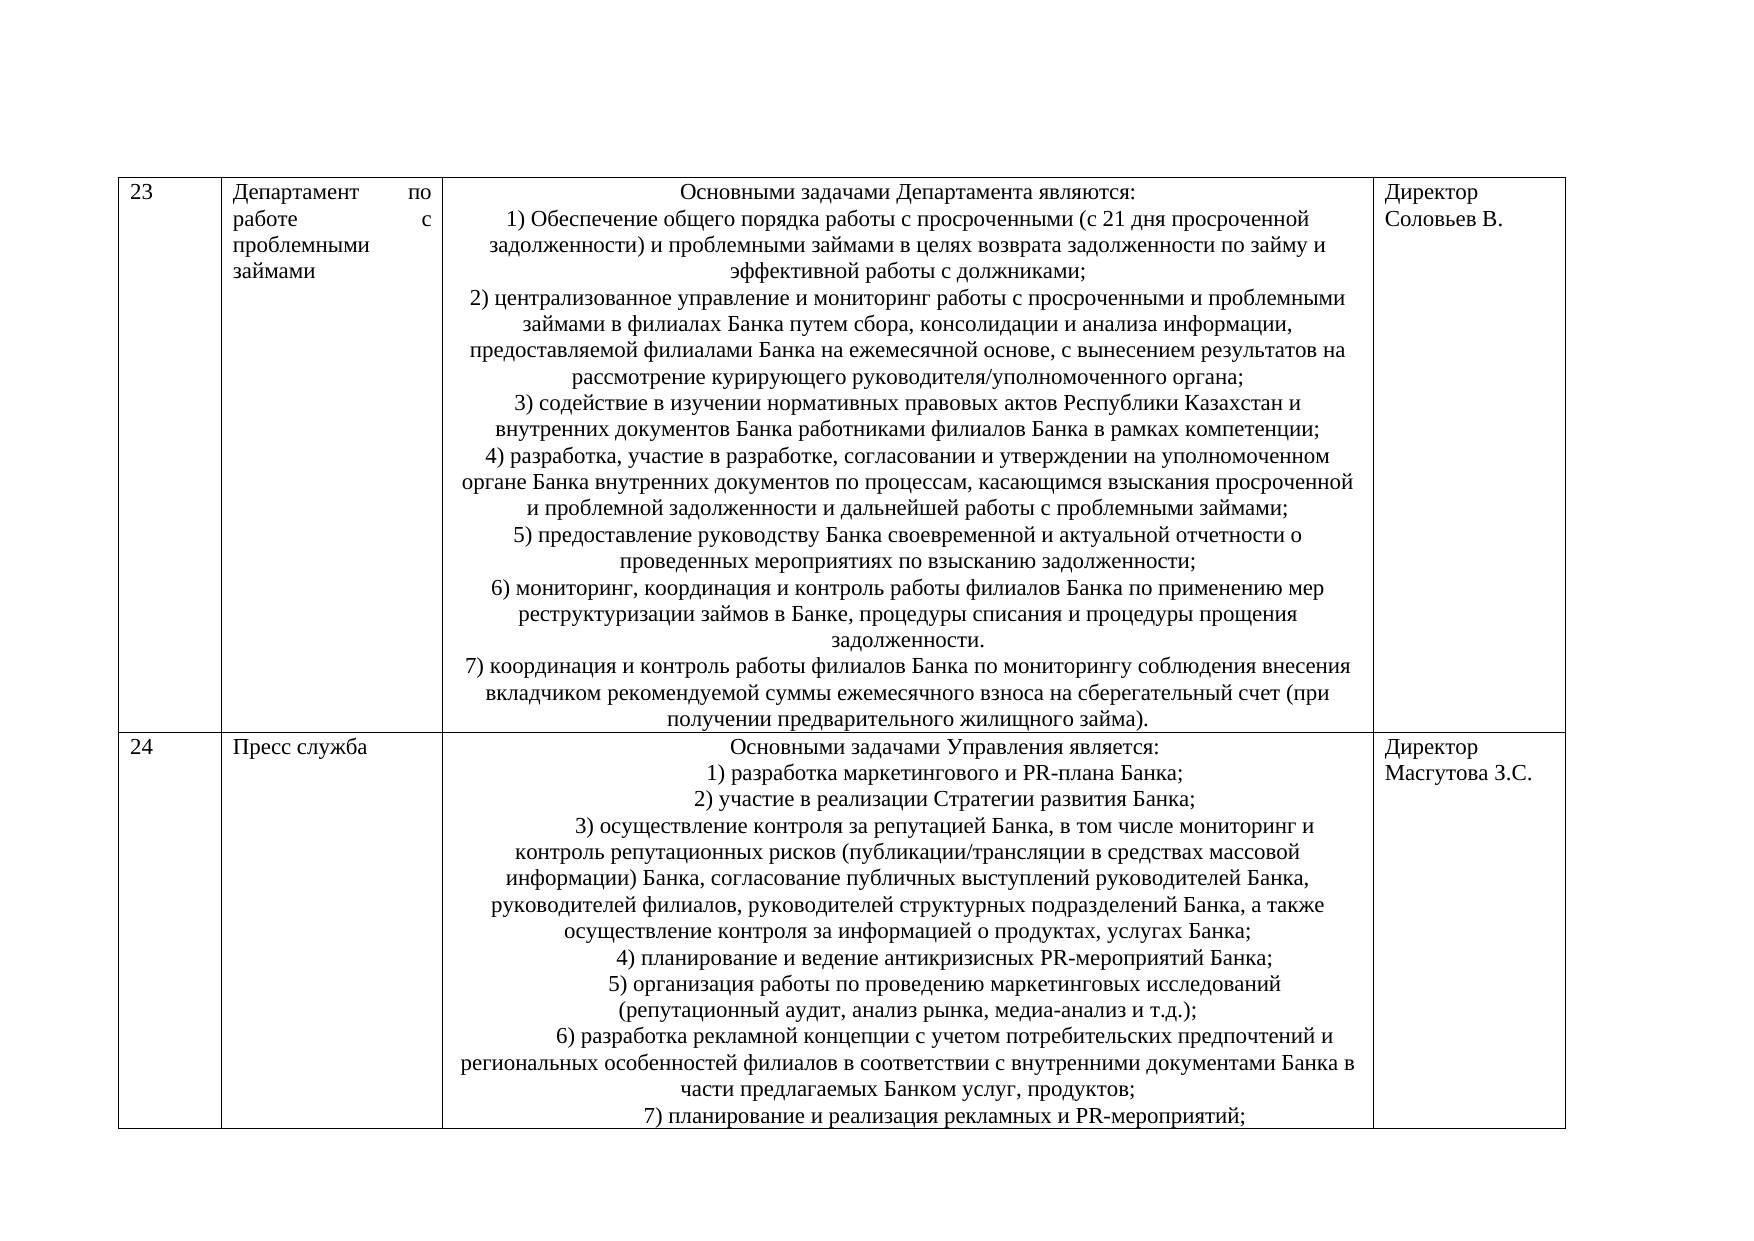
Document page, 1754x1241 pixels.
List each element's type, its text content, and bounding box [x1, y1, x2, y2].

table_cell Пресс служба [222, 733, 442, 1128]
table_cell 23 [119, 178, 221, 732]
table_cell Департамент по работе с проблемными займами [222, 178, 442, 732]
table_cell 24 [119, 733, 221, 1128]
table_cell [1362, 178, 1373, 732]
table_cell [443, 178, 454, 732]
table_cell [443, 733, 1373, 1128]
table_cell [1374, 733, 1565, 1128]
table_cell Директор Соловьев В. [1374, 178, 1565, 732]
